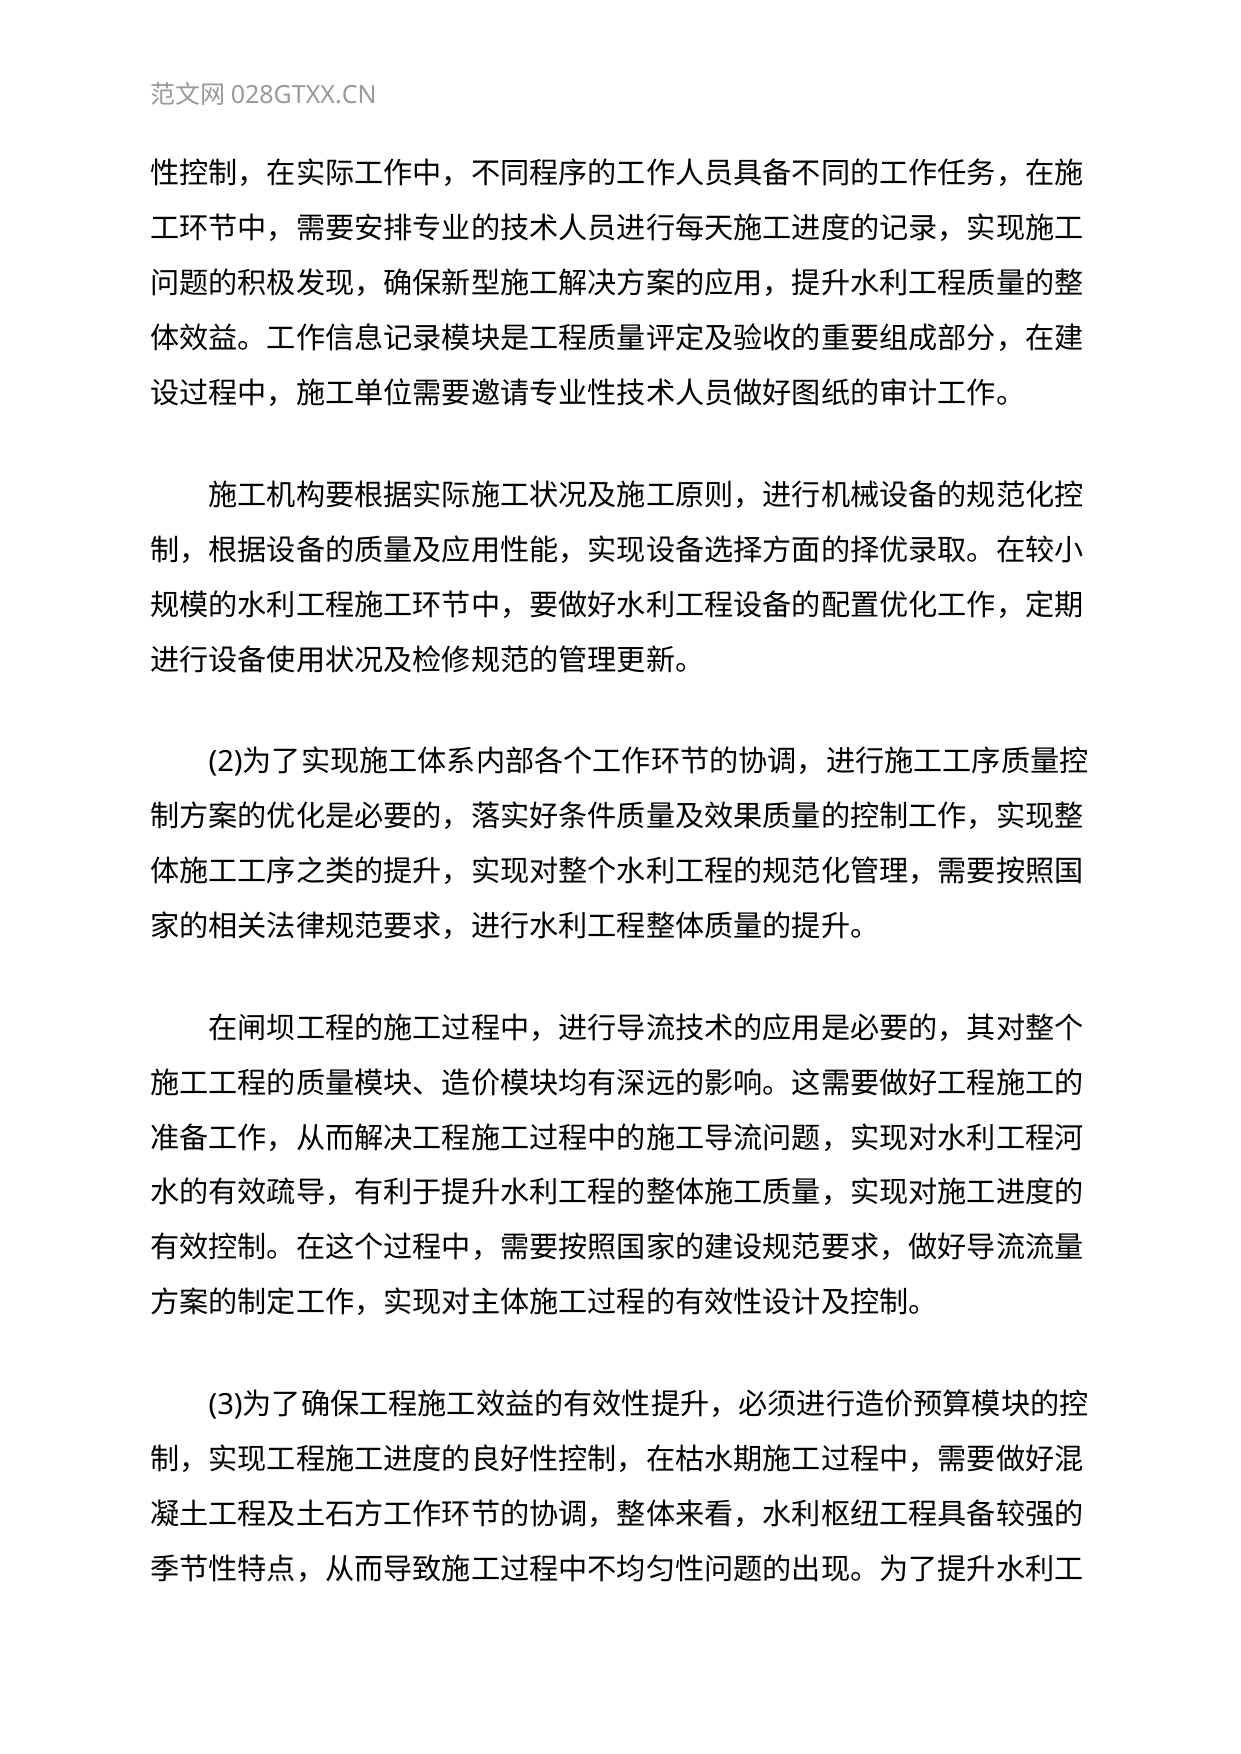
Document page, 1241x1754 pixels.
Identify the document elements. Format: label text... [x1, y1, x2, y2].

text (2)为了实现施工体系内部各个工作环节的协调，进行施工工序质量控制方案的优化是必要的，落实好条件质量及效果质量的控制工作，实现整体施工工序之类的提升，实现对整个水利工程的规范化管理，需要按照国家的相关法律规范要求，进行水利工程整体质量的提升。 [150, 738, 1090, 945]
text 施工机构要根据实际施工状况及施工原则，进行机械设备的规范化控制，根据设备的质量及应用性能，实现设备选择方面的择优录取。在较小规模的水利工程施工环节中，要做好水利工程设备的配置优化工作，定期进行设备使用状况及检修规范的管理更新。 [150, 471, 1090, 678]
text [150, 1381, 1090, 1588]
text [150, 150, 1090, 412]
text 在闸坝工程的施工过程中，进行导流技术的应用是必要的，其对整个施工工程的质量模块、造价模块均有深远的影响。这需要做好工程施工的准备工作，从而解决工程施工过程中的施工导流问题，实现对水利工程河水的有效疏导，有利于提升水利工程的整体施工质量，实现对施工进度的有效控制。在这个过程中，需要按照国家的建设规范要求，做好导流流量方案的制定工作，实现对主体施工过程的有效性设计及控制。 [150, 1004, 1090, 1321]
